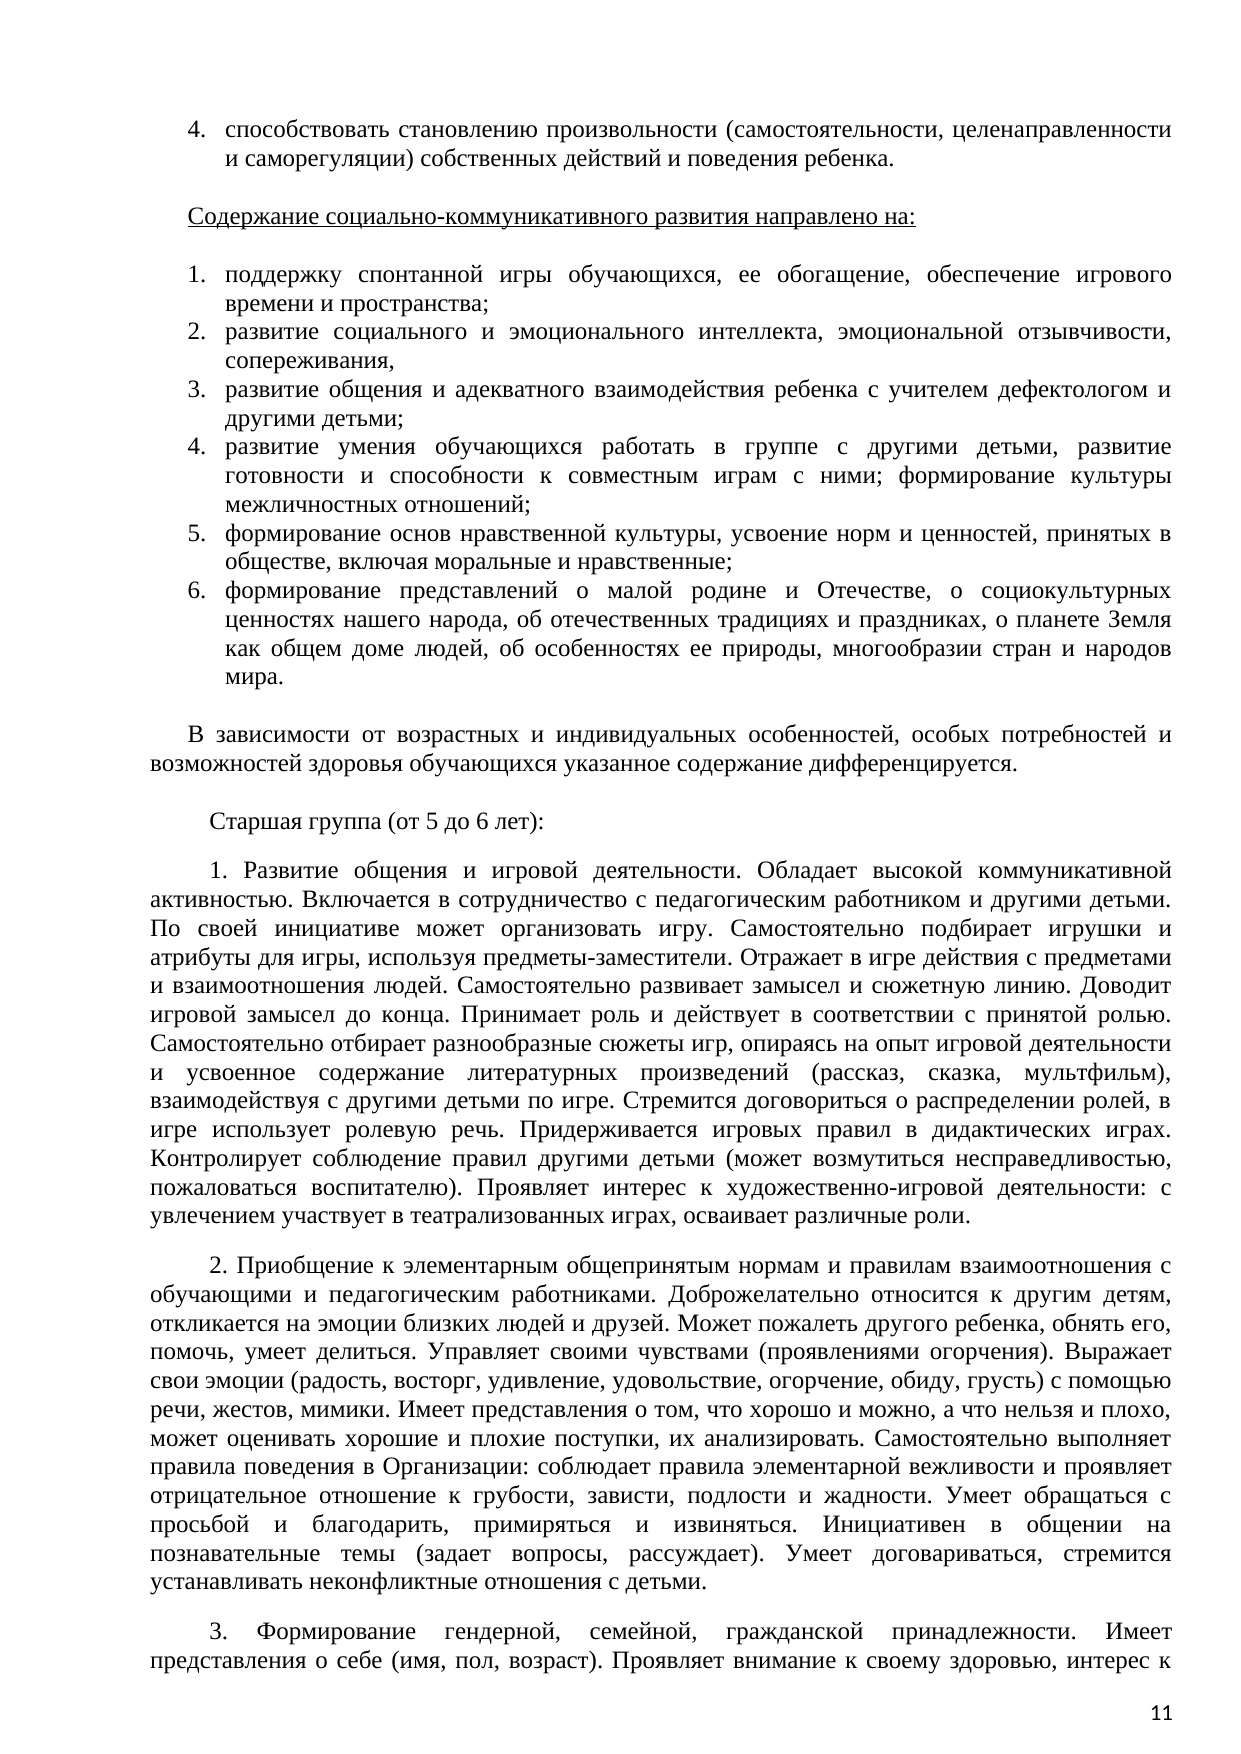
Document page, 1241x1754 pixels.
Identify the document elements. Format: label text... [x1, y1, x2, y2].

list способствовать становлению произвольности (самостоятельности, целенаправленности и саморегуляции) собственных действий и поведения ребенка. [187, 114, 1173, 172]
text 1. Развитие общения и игровой деятельности. Обладает высокой коммуникативной активностью. Включается в сотрудничество с педагогическим работником и другими детьми. По своей инициативе может организовать игру. Самостоятельно подбирает игрушки и атрибуты для игры, используя предметы-заместители. Отражает в игре действия с предметами и взаимоотношения людей. Самостоятельно развивает замысел и сюжетную линию. Доводит игровой замысел до конца. Принимает роль и действует в соответствии с принятой ролью. Самостоятельно отбирает разнообразные сюжеты игр, опираясь на опыт игровой деятельности и усвоенное содержание литературных произведений (рассказ, сказка, мультфильм), взаимодействуя с другими детьми по игре. Стремится договориться о распределении ролей, в игре использует ролевую речь. Придерживается игровых правил в дидактических играх. Контролирует соблюдение правил другими детьми (может возмутиться несправедливостью, пожаловаться воспитателю). Проявляет интерес к художественно-игровой деятельности: с увлечением участвует в театрализованных играх, осваивает различные роли. [150, 856, 1173, 1229]
list формирование представлений о малой родине и Отечестве, о социокультурных ценностях нашего народа, об отечественных традициях и праздниках, о планете Земля как общем доме людей, об особенностях ее природы, многообразии стран и народов мира. [187, 575, 1173, 690]
text 2. Приобщение к элементарным общепринятым нормам и правилам взаимоотношения с обучающими и педагогическим работниками. Доброжелательно относится к другим детям, откликается на эмоции близких людей и друзей. Может пожалеть другого ребенка, обнять его, помочь, умеет делиться. Управляет своими чувствами (проявлениями огорчения). Выражает свои эмоции (радость, восторг, удивление, удовольствие, огорчение, обиду, грусть) с помощью речи, жестов, мимики. Имеет представления о том, что хорошо и можно, а что нельзя и плохо, может оценивать хорошие и плохие поступки, их анализировать. Самостоятельно выполняет правила поведения в Организации: соблюдает правила элементарной вежливости и проявляет отрицательное отношение к грубости, зависти, подлости и жадности. Умеет обращаться с просьбой и благодарить, примиряться и извиняться. Инициативен в общении на познавательные темы (задает вопросы, рассуждает). Умеет договариваться, стремится устанавливать неконфликтные отношения с детьми. [150, 1250, 1173, 1595]
list развитие общения и адекватного взаимодействия ребенка с учителем дефектологом и другими детьми; [187, 374, 1173, 431]
list поддержку спонтанной игры обучающихся, ее обогащение, обеспечение игрового времени и пространства; [187, 259, 1173, 316]
text В зависимости от возрастных и индивидуальных особенностей, особых потребностей и возможностей здоровья обучающихся указанное содержание дифференцируется. [150, 719, 1173, 777]
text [150, 1616, 1173, 1673]
text Содержание социально-коммуникативного развития направлено на: [150, 201, 1173, 230]
list развитие социального и эмоционального интеллекта, эмоциональной отзывчивости, сопереживания, [187, 316, 1173, 374]
text Старшая группа (от 5 до 6 лет): [150, 806, 1173, 835]
list формирование основ нравственной культуры, усвоение норм и ценностей, принятых в обществе, включая моральные и нравственные; [187, 518, 1173, 575]
list развитие умения обучающихся работать в группе с другими детьми, развитие готовности и способности к совместным играм с ними; формирование культуры межличностных отношений; [187, 431, 1173, 518]
